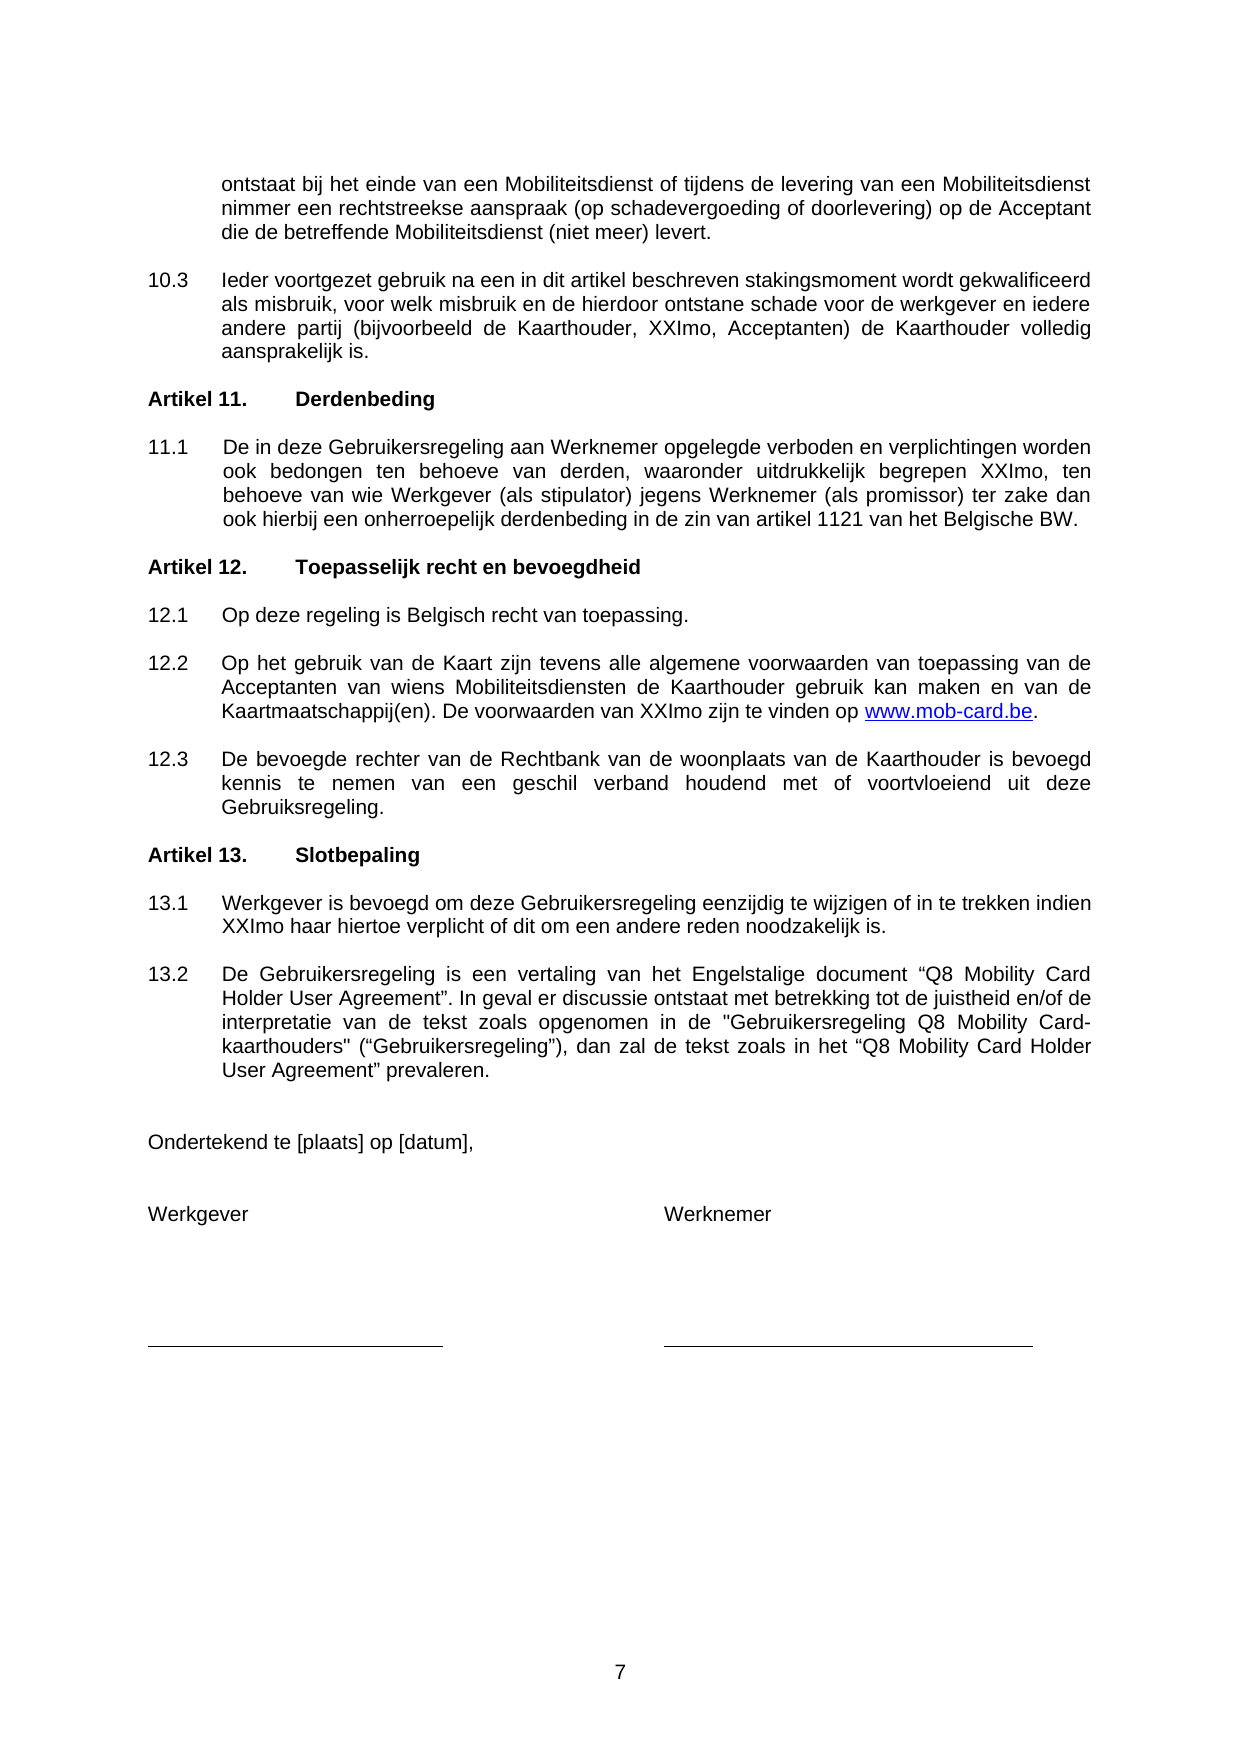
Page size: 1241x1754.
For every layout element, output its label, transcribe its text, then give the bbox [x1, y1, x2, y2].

text Artikel 13. Slotbepaling [148, 842, 1092, 866]
text 13.2 De Gebruikersregeling is een vertaling van het Engelstalige document “Q8 Mobility Card Holder User Agreement”. In geval er discussie ontstaat met betrekking tot de juistheid en/of de interpretatie van de tekst zoals opgenomen in de "Gebruikersregeling Q8 Mobility Card-kaarthouders" (“Gebruikersregeling”), dan zal de tekst zoals in het “Q8 Mobility Card Holder User Agreement” prevaleren. [148, 962, 1092, 1082]
text 11.1 De in deze Gebruikersregeling aan Werknemer opgelegde verboden en verplichtingen worden ook bedongen ten behoeve van derden, waaronder uitdrukkelijk begrepen XXImo, ten behoeve van wie Werkgever (als stipulator) jegens Werknemer (als promissor) ter zake dan ook hierbij een onherroepelijk derdenbeding in de zin van artikel 1121 van het Belgische BW. [148, 435, 1092, 531]
text Werkgever Werknemer [148, 1202, 1092, 1226]
text 12.2 Op het gebruik van de Kaart zijn tevens alle algemene voorwaarden van toepassing van de Acceptanten van wiens Mobiliteitsdiensten de Kaarthouder gebruik kan maken en van de Kaartmaatschappij(en). De voorwaarden van XXImo zijn te vinden op www.mob-card.be. [148, 651, 1092, 723]
text 12.1 Op deze regeling is Belgisch recht van toepassing. [148, 603, 1092, 627]
text Artikel 12. Toepasselijk recht en bevoegdheid [148, 555, 1092, 579]
text Artikel 11. Derdenbeding [148, 387, 1092, 411]
text 13.1 Werkgever is bevoegd om deze Gebruikersregeling eenzijdig te wijzigen of in te trekken indien XXImo haar hiertoe verplicht of dit om een andere reden noodzakelijk is. [148, 890, 1092, 938]
text 10.3 Ieder voortgezet gebruik na een in dit artikel beschreven stakingsmoment wordt gekwalificeerd als misbruik, voor welk misbruik en de hierdoor ontstane schade voor de werkgever en iedere andere partij (bijvoorbeeld de Kaarthouder, XXImo, Acceptanten) de Kaarthouder volledig aansprakelijk is. [148, 267, 1092, 363]
text 12.3 De bevoegde rechter van de Rechtbank van de woonplaats van de Kaarthouder is bevoegd kennis te nemen van een geschil verband houdend met of voortvloeiend uit deze Gebruiksregeling. [148, 747, 1092, 818]
text ontstaat bij het einde van een Mobiliteitsdienst of tijdens de levering van een Mobiliteitsdienst nimmer een rechtstreekse aanspraak (op schadevergoeding of doorlevering) op de Acceptant die de betreffende Mobiliteitsdienst (niet meer) levert. [221, 172, 1092, 243]
text Ondertekend te [plaats] op [datum], [148, 1130, 1092, 1154]
